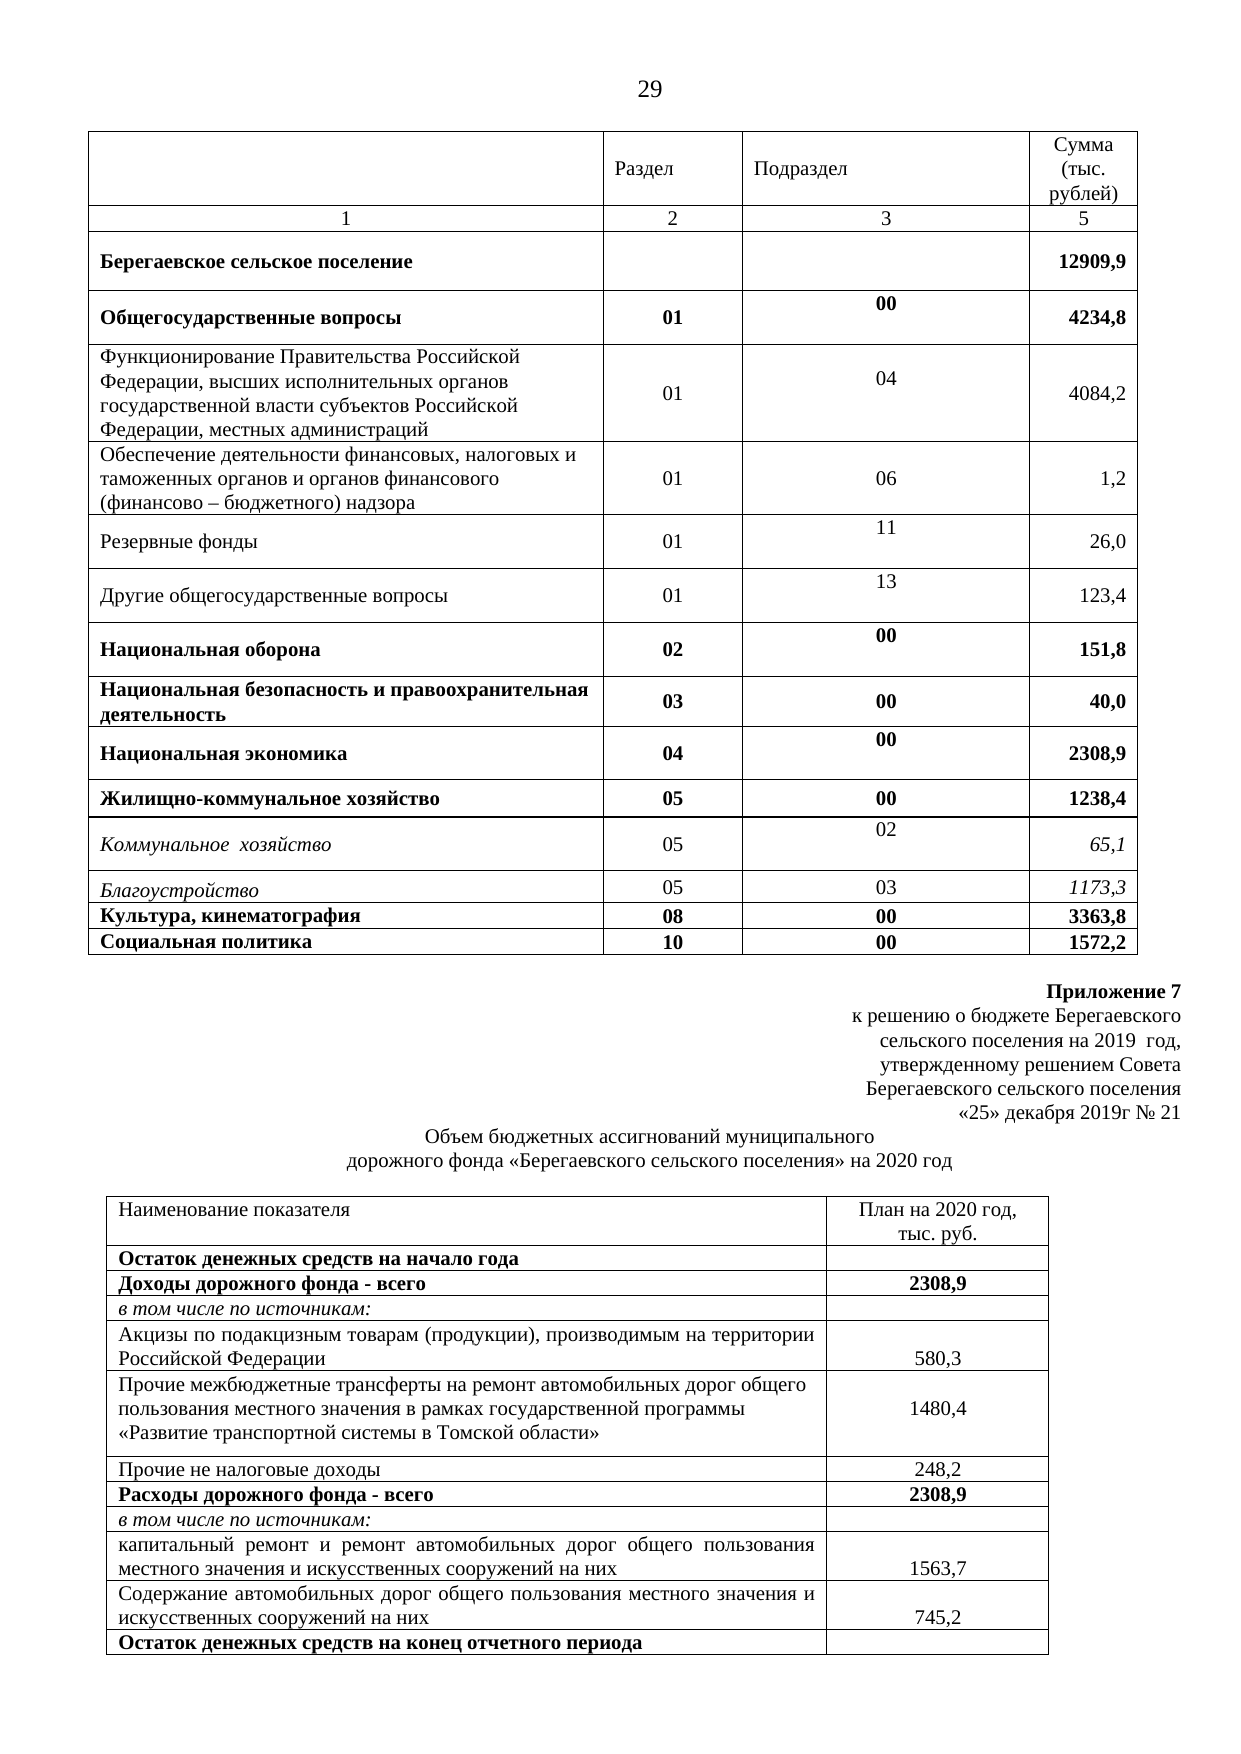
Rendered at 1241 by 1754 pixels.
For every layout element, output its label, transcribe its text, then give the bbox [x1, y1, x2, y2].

table_cell [827, 1507, 1048, 1531]
table_cell 248,2 [827, 1457, 1048, 1481]
table_cell 01 [604, 442, 742, 514]
table_cell Прочие не налоговые доходы [107, 1457, 826, 1481]
table_cell Коммунальное хозяйство [89, 818, 603, 870]
table_cell 00 [743, 929, 1029, 954]
table_cell 123,4 [1030, 569, 1137, 622]
table_cell Функционирование Правительства Российской Федерации, высших исполнительных органов государственной власти субъектов Российской Федерации, местных администраций [89, 345, 603, 441]
table_cell [827, 1296, 1048, 1320]
table_cell 1572,2 [1030, 929, 1137, 954]
table_cell Резервные фонды [89, 515, 603, 568]
table_cell 4084,2 [1030, 345, 1137, 441]
table_header План на 2020 год, тыс. руб. [827, 1197, 1048, 1245]
table_cell Национальная экономика [89, 727, 603, 779]
table_cell 745,2 [827, 1581, 1048, 1629]
table_cell 05 [604, 818, 742, 870]
table_cell Обеспечение деятельности финансовых, налоговых и таможенных органов и органов финансового (финансово – бюджетного) надзора [89, 442, 603, 514]
table_cell 02 [604, 623, 742, 676]
table_cell 06 [743, 442, 1029, 514]
table_cell 08 [604, 903, 742, 928]
table_cell Акцизы по подакцизным товарам (продукции), производимым на территории Российской Федерации [107, 1321, 826, 1370]
table_cell Национальная безопасность и правоохранительная деятельность [89, 677, 603, 726]
table_cell 2308,9 [827, 1271, 1048, 1295]
table_cell Доходы дорожного фонда - всего [107, 1271, 826, 1295]
text сельского поселения на 2019 год, [118, 1027, 1181, 1052]
table_cell 4234,8 [1030, 291, 1137, 343]
text Берегаевского сельского поселения [118, 1076, 1181, 1100]
table_cell 26,0 [1030, 515, 1137, 568]
table_cell 01 [604, 515, 742, 568]
table_cell 01 [604, 345, 742, 441]
table_cell 05 [604, 871, 742, 902]
table_cell 5 [1030, 206, 1137, 231]
table_cell 05 [604, 780, 742, 816]
table_cell 1238,4 [1030, 780, 1137, 816]
table_cell 1480,4 [827, 1371, 1048, 1456]
table_cell Расходы дорожного фонда - всего [107, 1482, 826, 1506]
table_cell Раздел [604, 132, 742, 204]
table_cell [604, 232, 742, 289]
text Приложение 7 [118, 979, 1181, 1003]
text дорожного фонда «Берегаевского сельского поселения» на 2020 год [118, 1148, 1181, 1172]
table_cell Сумма (тыс. рублей) [1030, 132, 1137, 204]
table_cell 1173,3 [1030, 871, 1137, 902]
table_cell Содержание автомобильных дорог общего пользования местного значения и искусственных сооружений на них [107, 1581, 826, 1629]
table_cell [743, 232, 1029, 289]
table_cell 00 [743, 623, 1029, 676]
table_header Наименование показателя [107, 1197, 826, 1245]
table_cell 3363,8 [1030, 903, 1137, 928]
table_cell 580,3 [827, 1321, 1048, 1370]
table_cell 04 [743, 345, 1029, 441]
table_cell 40,0 [1030, 677, 1137, 726]
table_cell [827, 1246, 1048, 1270]
table_cell 2308,9 [827, 1482, 1048, 1506]
table_cell 13 [743, 569, 1029, 622]
table_cell 1,2 [1030, 442, 1137, 514]
table_cell 10 [604, 929, 742, 954]
table_cell в том числе по источникам: [107, 1507, 826, 1531]
table_cell 65,1 [1030, 818, 1137, 870]
table_cell Благоустройство [89, 871, 603, 902]
text утвержденному решением Совета [118, 1052, 1181, 1076]
table_cell Берегаевское сельское поселение [89, 232, 603, 289]
table_cell 00 [743, 780, 1029, 816]
text «25» декабря 2019г № 21 [118, 1100, 1181, 1124]
text Объем бюджетных ассигнований муниципального [118, 1124, 1181, 1148]
table_cell капитальный ремонт и ремонт автомобильных дорог общего пользования местного значения и искусственных сооружений на них [107, 1532, 826, 1580]
table_cell Прочие межбюджетные трансферты на ремонт автомобильных дорог общего пользования местного значения в рамках государственной программы «Развитие транспортной системы в Томской области» [107, 1371, 826, 1456]
table_cell 1 [89, 206, 603, 231]
table_cell [89, 132, 603, 204]
table_cell 2308,9 [1030, 727, 1137, 779]
table_cell 03 [604, 677, 742, 726]
table_cell 04 [604, 727, 742, 779]
table_cell 12909,9 [1030, 232, 1137, 289]
table_cell Национальная оборона [89, 623, 603, 676]
table_cell 01 [604, 569, 742, 622]
table_cell 02 [743, 818, 1029, 870]
text к решению о бюджете Берегаевского [118, 1003, 1181, 1027]
table_cell 00 [743, 677, 1029, 726]
table_cell в том числе по источникам: [107, 1296, 826, 1320]
table_cell Жилищно-коммунальное хозяйство [89, 780, 603, 816]
table_cell Остаток денежных средств на конец отчетного периода [107, 1630, 826, 1654]
table_cell 151,8 [1030, 623, 1137, 676]
table_cell 03 [743, 871, 1029, 902]
table_cell Подраздел [743, 132, 1029, 204]
table_cell 00 [743, 291, 1029, 343]
table_cell 2 [604, 206, 742, 231]
table_cell 11 [743, 515, 1029, 568]
table_cell 1563,7 [827, 1532, 1048, 1580]
table_cell 00 [743, 903, 1029, 928]
table_cell Другие общегосударственные вопросы [89, 569, 603, 622]
table_cell 01 [604, 291, 742, 343]
table_cell [827, 1630, 1048, 1654]
table_cell Остаток денежных средств на начало года [107, 1246, 826, 1270]
table_cell 00 [743, 727, 1029, 779]
table_cell Культура, кинематография [89, 903, 603, 928]
table_cell Общегосударственные вопросы [89, 291, 603, 343]
table_cell 3 [743, 206, 1029, 231]
table_cell Социальная политика [89, 929, 603, 954]
